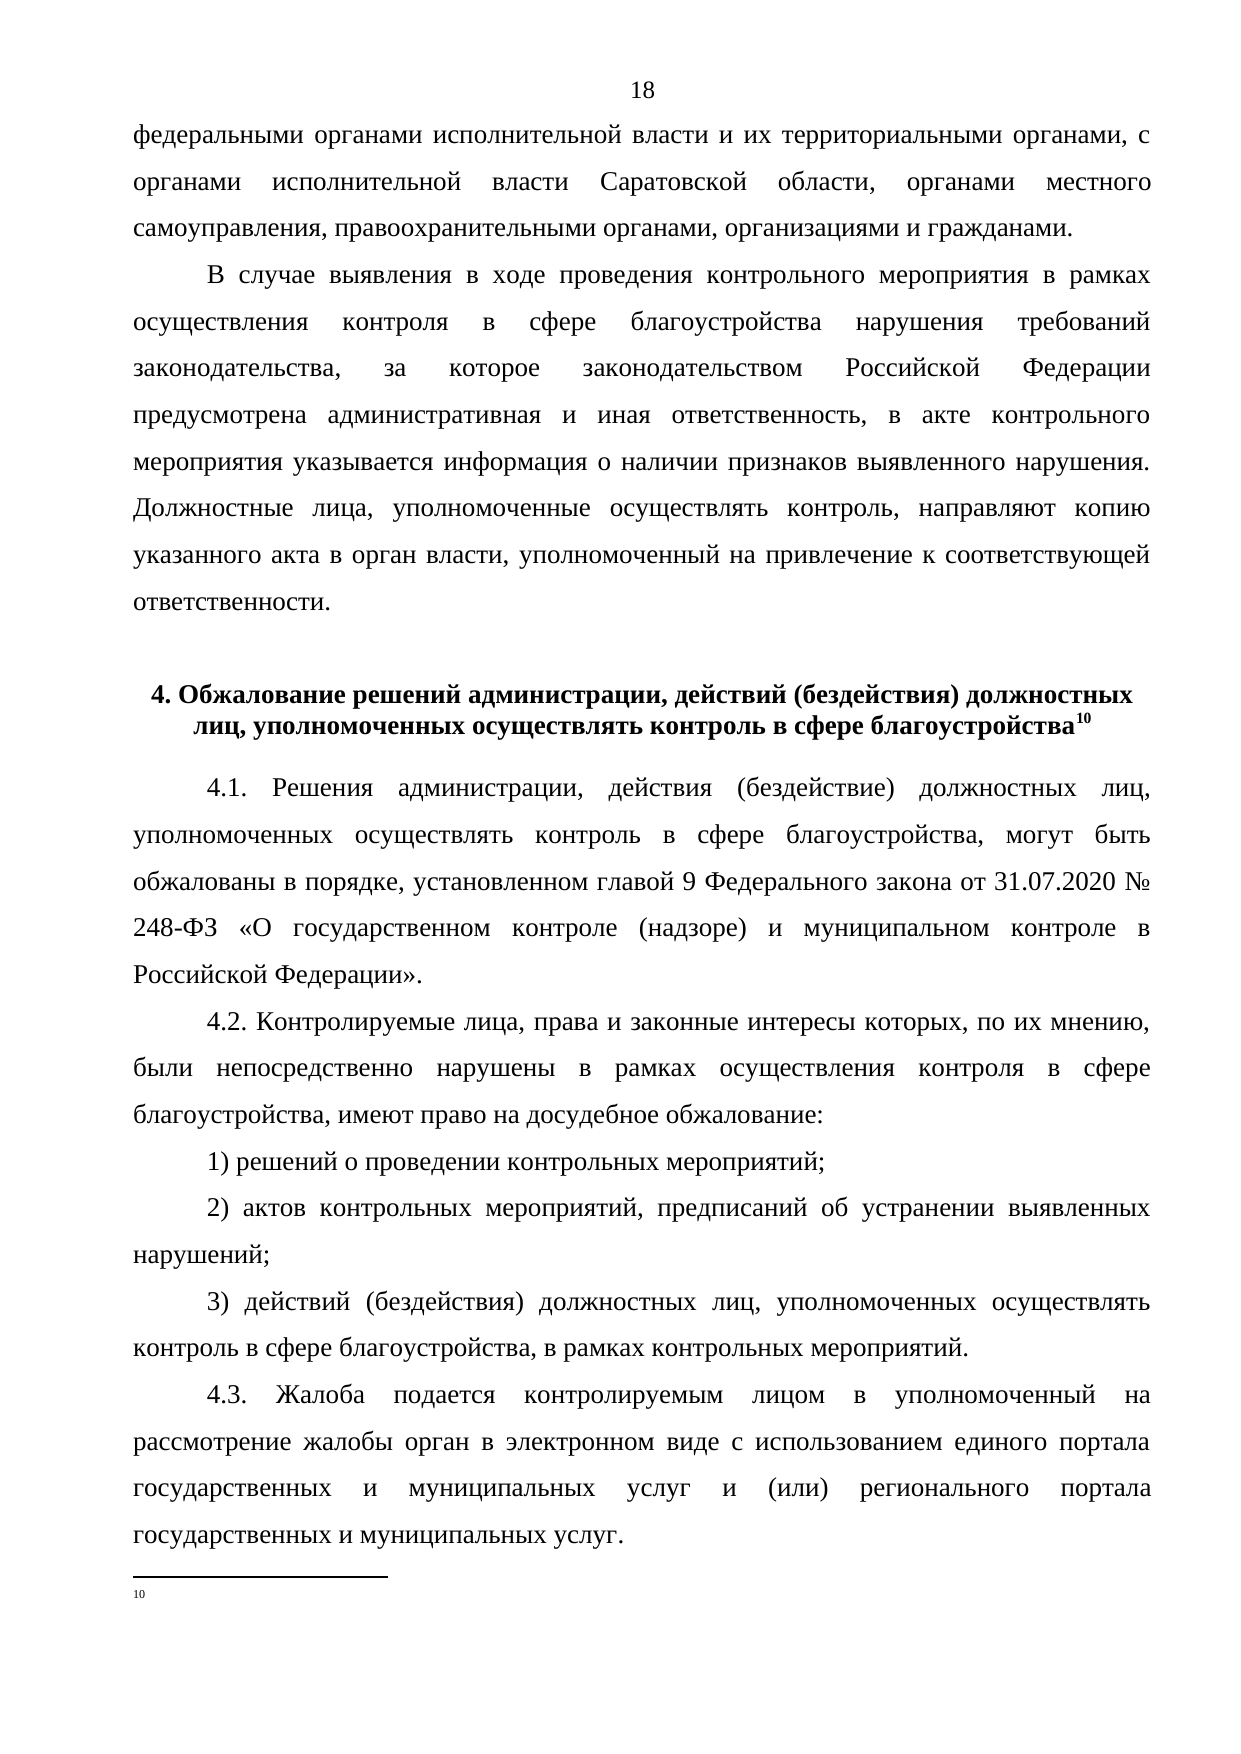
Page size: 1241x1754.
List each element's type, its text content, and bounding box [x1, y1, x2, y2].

text 4.1. Решения администрации, действия (бездействие) должностных лиц, уполномоченных осуществлять контроль в сфере благоустройства, могут быть обжалованы в порядке, установленном главой 9 Федерального закона от 31.07.2020 № 248-ФЗ «О государственном контроле (надзоре) и муниципальном контроле в Российской Федерации». [133, 772, 1152, 989]
text 4.3. Жалоба подается контролируемым лицом в уполномоченный на рассмотрение жалобы орган в электронном виде с использованием единого портала государственных и муниципальных услуг и (или) регионального портала государственных и муниципальных услуг. [133, 1378, 1152, 1549]
text 2) актов контрольных мероприятий, предписаний об устранении выявленных нарушений; [133, 1192, 1152, 1269]
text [133, 118, 1152, 243]
text В случае выявления в ходе проведения контрольного мероприятия в рамках осуществления контроля в сфере благоустройства нарушения требований законодательства, за которое законодательством Российской Федерации предусмотрена административная и иная ответственность, в акте контрольного мероприятия указывается информация о наличии признаков выявленного нарушения. Должностные лица, уполномоченные осуществлять контроль, направляют копию указанного акта в орган власти, уполномоченный на привлечение к соответствующей ответственности. [133, 258, 1152, 616]
text 1) решений о проведении контрольных мероприятий; [133, 1145, 1152, 1176]
text 4. Обжалование решений администрации, действий (бездействия) должностных лиц, уполномоченных осуществлять контроль в сфере благоустройства [133, 678, 1152, 740]
text 3) действий (бездействия) должностных лиц, уполномоченных осуществлять контроль в сфере благоустройства, в рамках контрольных мероприятий. [133, 1285, 1152, 1363]
text 4.2. Контролируемые лица, права и законные интересы которых, по их мнению, были непосредственно нарушены в рамках осуществления контроля в сфере благоустройства, имеют право на досудебное обжалование: [133, 1005, 1152, 1129]
